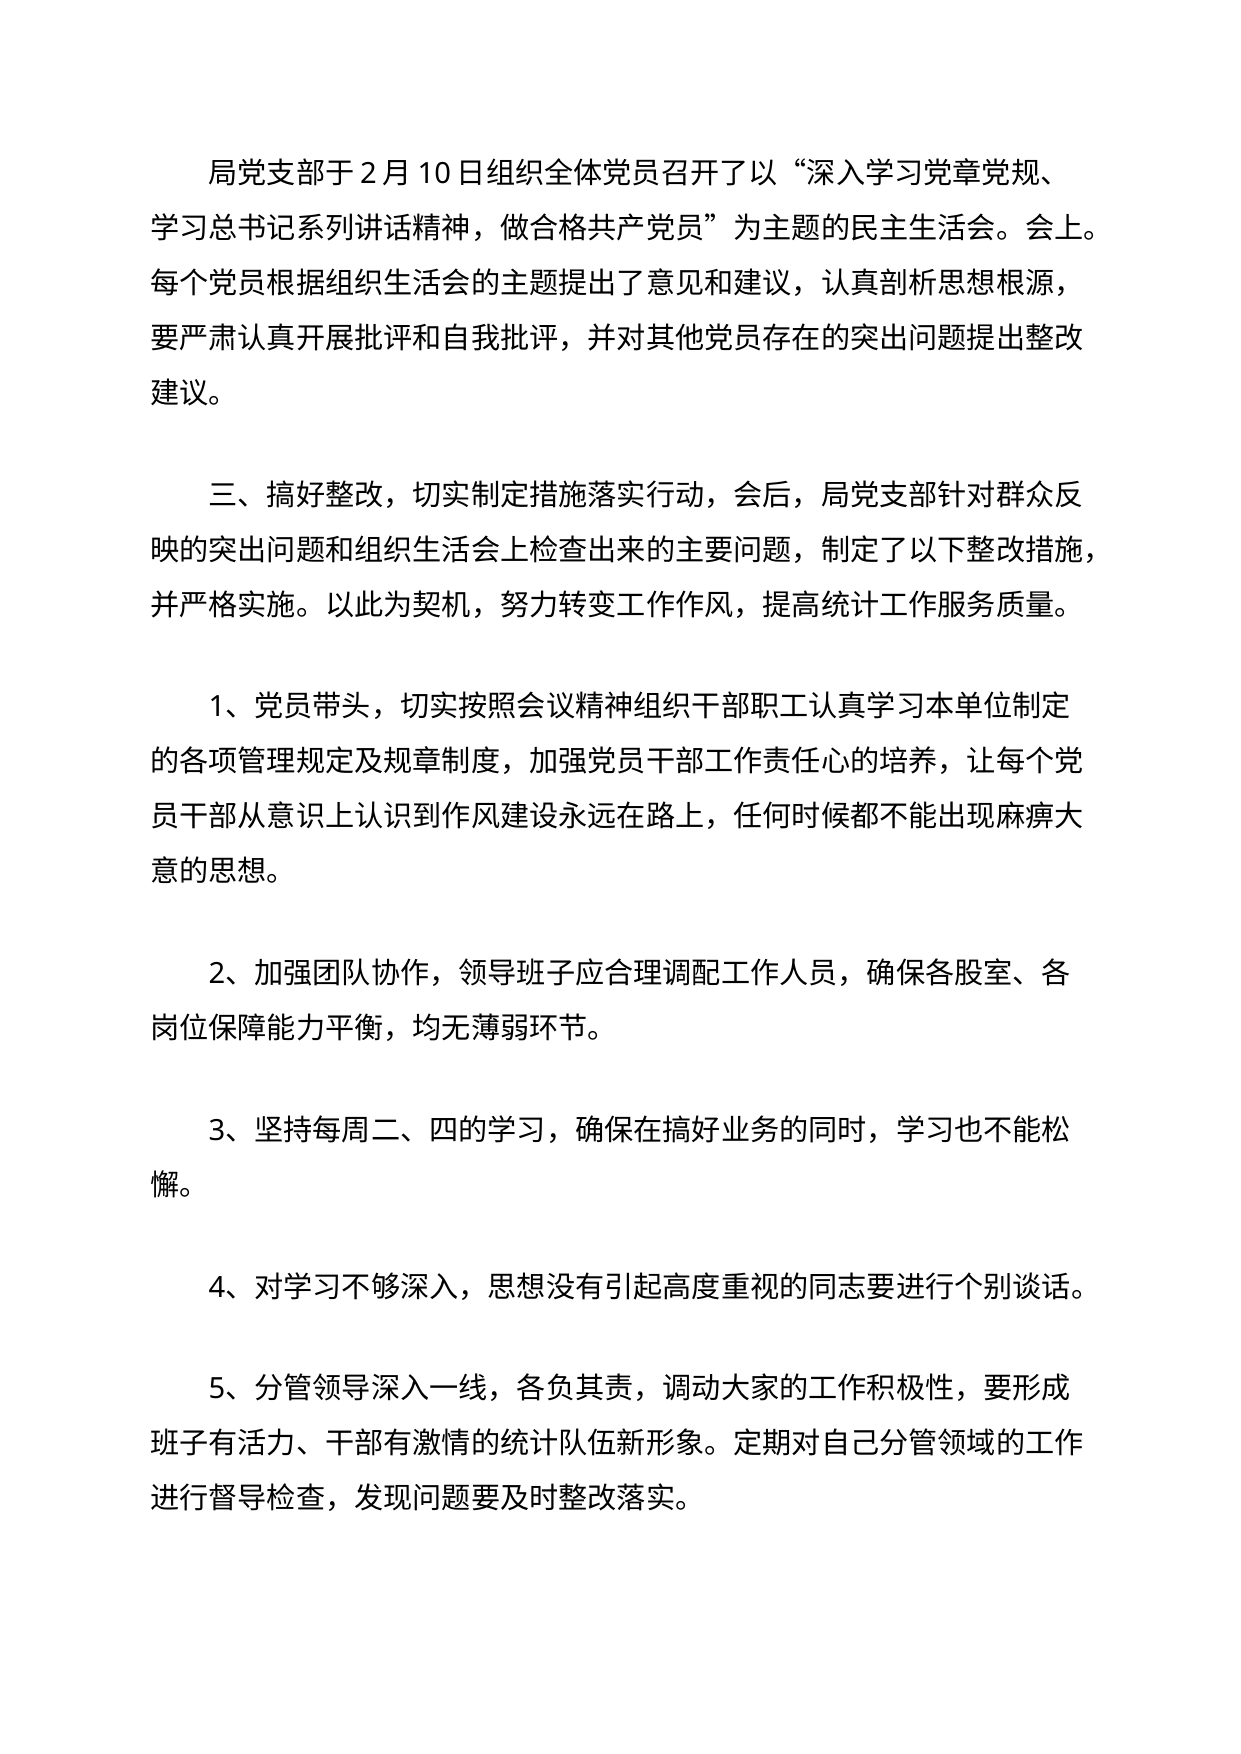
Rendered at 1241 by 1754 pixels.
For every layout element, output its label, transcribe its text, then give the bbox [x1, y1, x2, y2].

text 三、搞好整改，切实制定措施落实行动，会后，局党支部针对群众反映的突出问题和组织生活会上检查出来的主要问题，制定了以下整改措施，并严格实施。以此为契机，努力转变工作作风，提高统计工作服务质量。 [150, 471, 1090, 623]
text 5、分管领导深入一线，各负其责，调动大家的工作积极性，要形成班子有活力、干部有激情的统计队伍新形象。定期对自己分管领域的工作进行督导检查，发现问题要及时整改落实。 [150, 1365, 1090, 1517]
text 1、党员带头，切实按照会议精神组织干部职工认真学习本单位制定的各项管理规定及规章制度，加强党员干部工作责任心的培养，让每个党员干部从意识上认识到作风建设永远在路上，任何时候都不能出现麻痹大意的思想。 [150, 683, 1090, 890]
text 2、加强团队协作，领导班子应合理调配工作人员，确保各股室、各岗位保障能力平衡，均无薄弱环节。 [150, 949, 1090, 1047]
text 局党支部于2月10日组织全体党员召开了以“深入学习党章党规、学习总书记系列讲话精神，做合格共产党员”为主题的民主生活会。会上。每个党员根据组织生活会的主题提出了意见和建议，认真剖析思想根源，要严肃认真开展批评和自我批评，并对其他党员存在的突出问题提出整改建议。 [150, 150, 1090, 412]
text 3、坚持每周二、四的学习，确保在搞好业务的同时，学习也不能松懈。 [150, 1106, 1090, 1204]
text 4、对学习不够深入，思想没有引起高度重视的同志要进行个别谈话。 [150, 1263, 1090, 1306]
